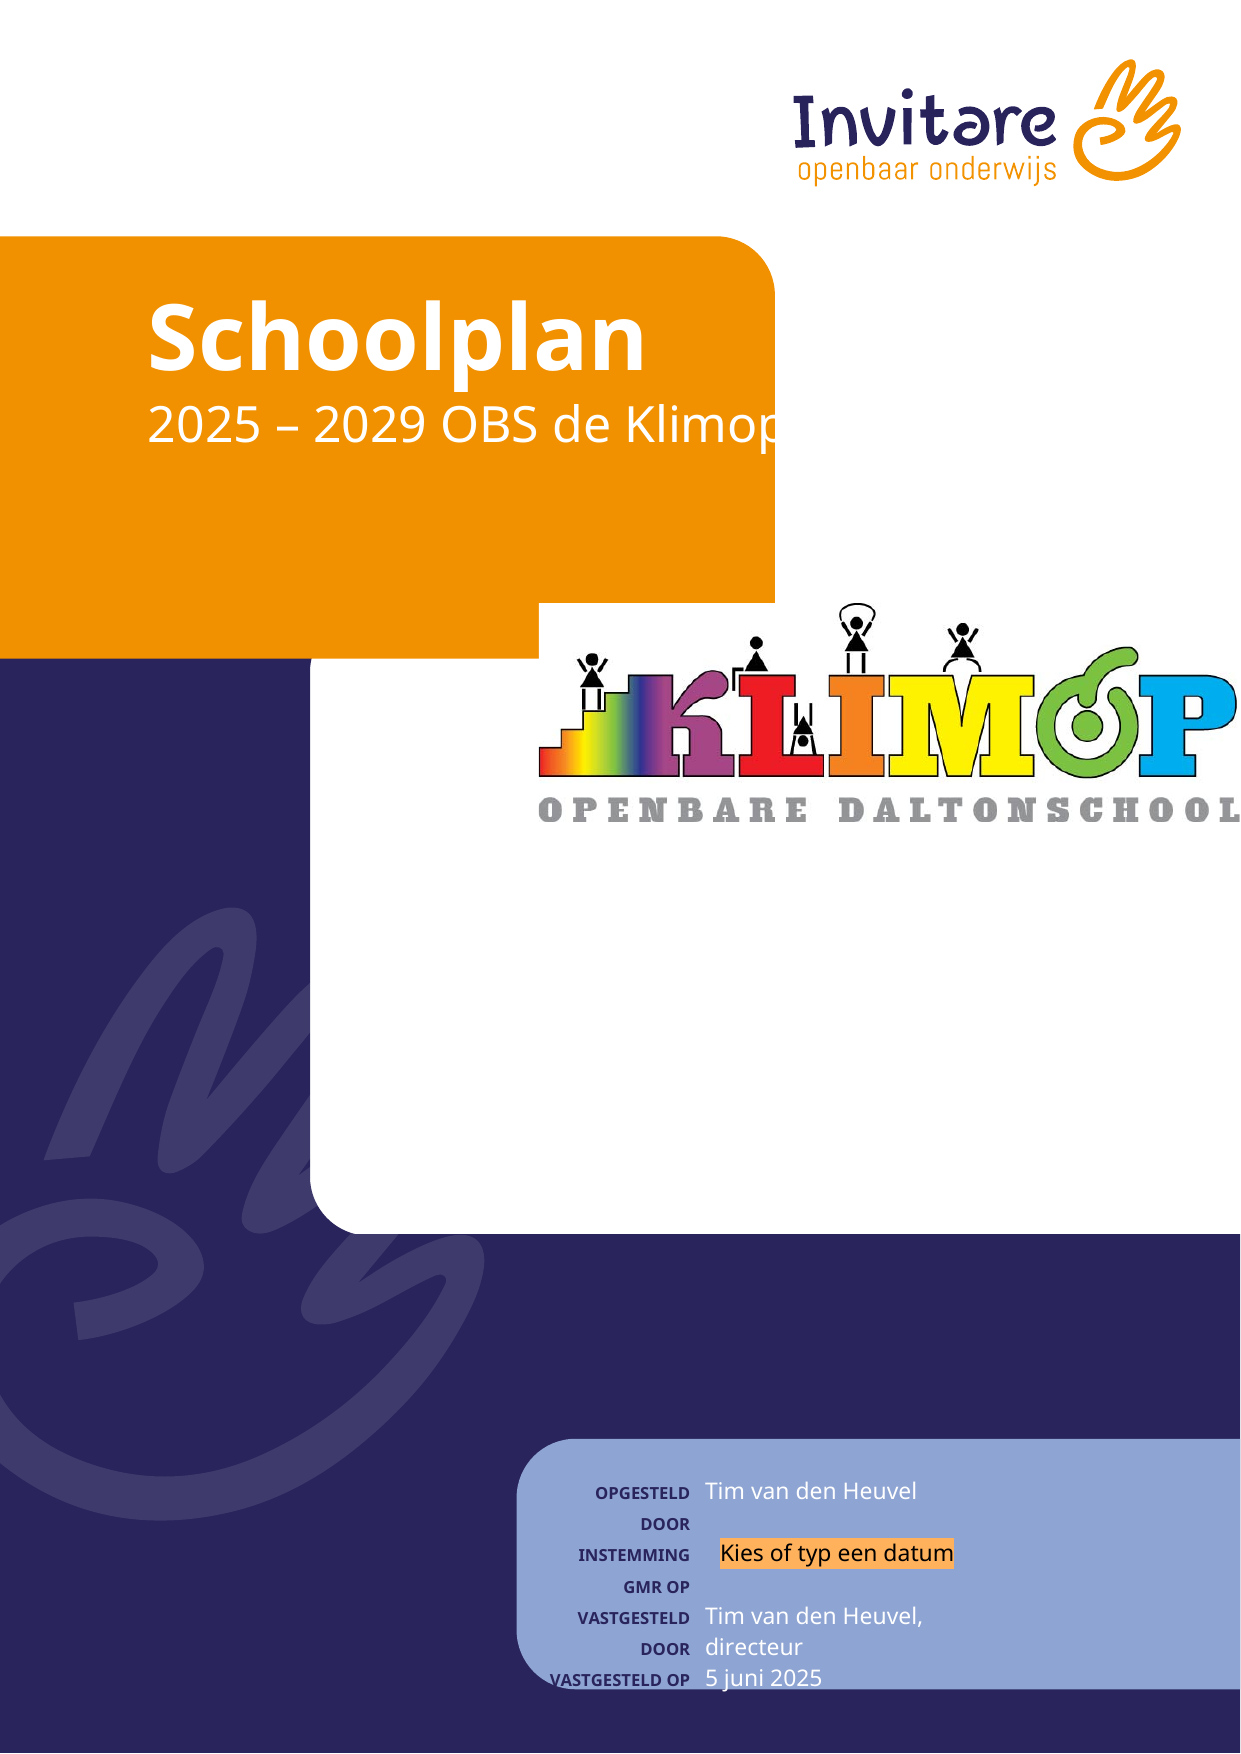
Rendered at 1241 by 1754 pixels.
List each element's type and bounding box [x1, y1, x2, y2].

picture [538, 603, 1240, 822]
table_header [148, 294, 1091, 454]
